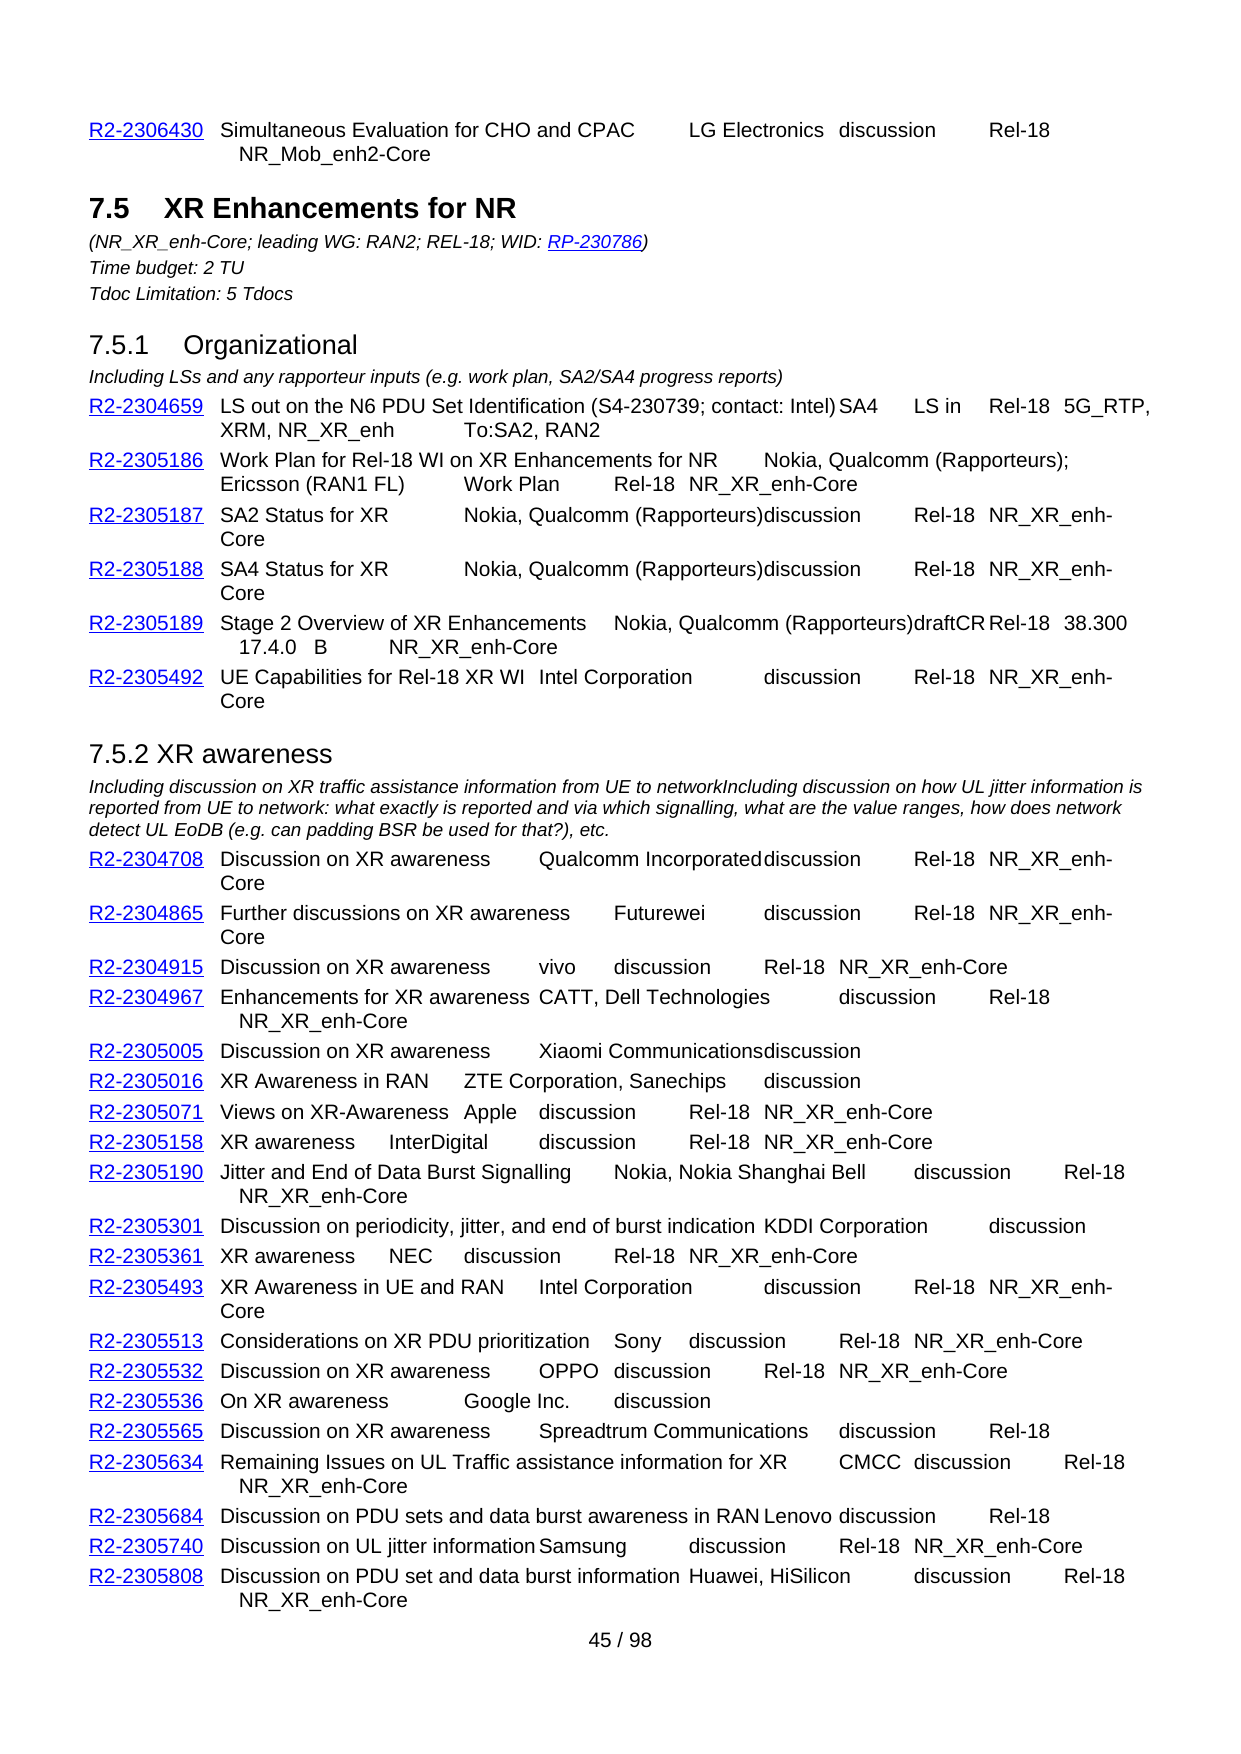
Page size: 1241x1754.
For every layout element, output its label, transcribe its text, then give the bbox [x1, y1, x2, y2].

title R2-2305740 Discussion on UL jitter information Samsung discussion Rel-18 NR_XR_enh-Core [89, 1534, 1152, 1558]
title R2-2305565 Discussion on XR awareness Spreadtrum Communications discussion Rel-18 [89, 1419, 1152, 1443]
title R2-2304865 Further discussions on XR awareness Futurewei discussion Rel-18 NR_XR_enh-Core [89, 901, 1152, 948]
text (NR_XR_enh-Core; leading WG: RAN2; REL-18; WID: RP-230786) [89, 231, 1152, 252]
text Including LSs and any rapporteur inputs (e.g. work plan, SA2/SA4 progress reports) [89, 366, 1152, 388]
title R2-2305187 SA2 Status for XR Nokia, Qualcomm (Rapporteurs) discussion Rel-18 NR_XR_enh-Core [89, 502, 1152, 550]
title R2-2305492 UE Capabilities for Rel-18 XR WI Intel Corporation discussion Rel-18 NR_XR_enh-Core [89, 665, 1152, 713]
title R2-2305536 On XR awareness Google Inc. discussion [89, 1389, 1152, 1413]
title R2-2305493 XR Awareness in UE and RAN Intel Corporation discussion Rel-18 NR_XR_enh-Core [89, 1274, 1152, 1322]
subtitle 7.5.1 Organizational [89, 329, 1152, 360]
text Including discussion on XR traffic assistance information from UE to networkIncluding discussion on how UL jitter information is reported from UE to network: what exactly is reported and via which signalling, what are the value ranges, how does network detect UL EoDB (e.g. can padding BSR be used for that?), etc. [89, 775, 1152, 840]
title R2-2304915 Discussion on XR awareness vivo discussion Rel-18 NR_XR_enh-Core [89, 955, 1152, 979]
title R2-2305186 Work Plan for Rel-18 WI on XR Enhancements for NR Nokia, Qualcomm (Rapporteurs); Ericsson (RAN1 FL) Work Plan Rel-18 NR_XR_enh-Core [89, 448, 1152, 496]
title R2-2305808 Discussion on PDU set and data burst information Huawei, HiSilicon discussion Rel-18 NR_XR_enh-Core [89, 1564, 1152, 1612]
title R2-2305513 Considerations on XR PDU prioritization Sony discussion Rel-18 NR_XR_enh-Core [89, 1329, 1152, 1353]
title R2-2305158 XR awareness InterDigital discussion Rel-18 NR_XR_enh-Core [89, 1130, 1152, 1154]
title R2-2305188 SA4 Status for XR Nokia, Qualcomm (Rapporteurs) discussion Rel-18 NR_XR_enh-Core [89, 557, 1152, 604]
title R2-2305190 Jitter and End of Data Burst Signalling Nokia, Nokia Shanghai Bell discussion Rel-18 NR_XR_enh-Core [89, 1160, 1152, 1208]
title R2-2305016 XR Awareness in RAN ZTE Corporation, Sanechips discussion [89, 1069, 1152, 1093]
text Time budget: 2 TU [89, 257, 1152, 278]
subtitle 7.5.2 XR awareness [89, 738, 1152, 769]
title R2-2304659 LS out on the N6 PDU Set Identification (S4-230739; contact: Intel) SA4 LS in Rel-18 5G_RTP, XRM, NR_XR_enh To:SA2, RAN2 [89, 394, 1152, 442]
title R2-2305684 Discussion on PDU sets and data burst awareness in RAN Lenovo discussion Rel-18 [89, 1504, 1152, 1528]
title R2-2304708 Discussion on XR awareness Qualcomm Incorporated discussion Rel-18 NR_XR_enh-Core [89, 846, 1152, 894]
subtitle 7.5 XR Enhancements for NR [89, 191, 1152, 224]
title R2-2305532 Discussion on XR awareness OPPO discussion Rel-18 NR_XR_enh-Core [89, 1359, 1152, 1383]
title R2-2305071 Views on XR-Awareness Apple discussion Rel-18 NR_XR_enh-Core [89, 1099, 1152, 1123]
title R2-2306430 Simultaneous Evaluation for CHO and CPAC LG Electronics discussion Rel-18 NR_Mob_enh2-Core [89, 118, 1152, 166]
title R2-2305005 Discussion on XR awareness Xiaomi Communications discussion [89, 1039, 1152, 1063]
title R2-2305634 Remaining Issues on UL Traffic assistance information for XR CMCC discussion Rel-18 NR_XR_enh-Core [89, 1449, 1152, 1497]
title R2-2305361 XR awareness NEC discussion Rel-18 NR_XR_enh-Core [89, 1244, 1152, 1268]
title R2-2305189 Stage 2 Overview of XR Enhancements Nokia, Qualcomm (Rapporteurs) draftCR Rel-18 38.300 17.4.0 B NR_XR_enh-Core [89, 611, 1152, 659]
title R2-2304967 Enhancements for XR awareness CATT, Dell Technologies discussion Rel-18 NR_XR_enh-Core [89, 985, 1152, 1033]
text Tdoc Limitation: 5 Tdocs [89, 282, 1152, 304]
title R2-2305301 Discussion on periodicity, jitter, and end of burst indication KDDI Corporation discussion [89, 1214, 1152, 1238]
